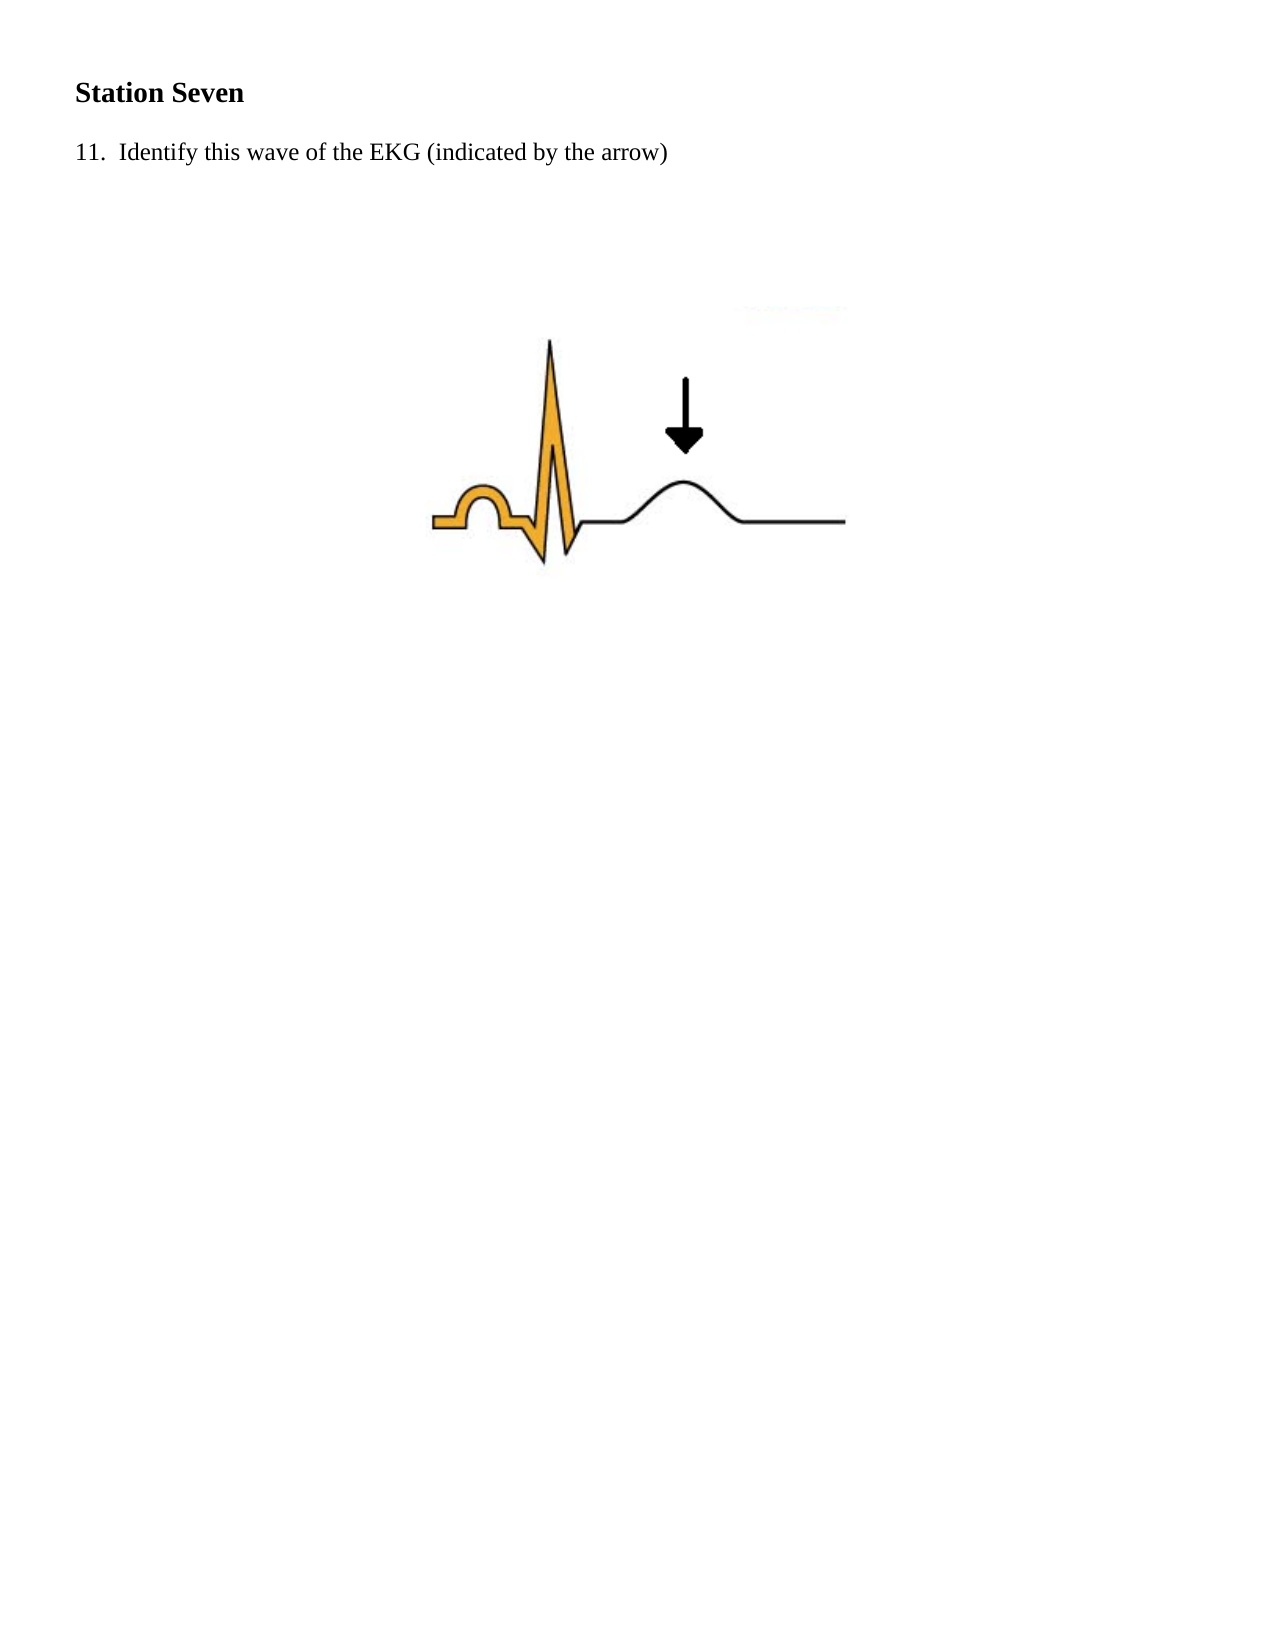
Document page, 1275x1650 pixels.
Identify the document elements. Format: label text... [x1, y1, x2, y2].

text Station Seven [75, 75, 1200, 108]
picture [409, 306, 866, 603]
text 11. Identify this wave of the EKG (indicated by the arrow) [75, 137, 1200, 166]
